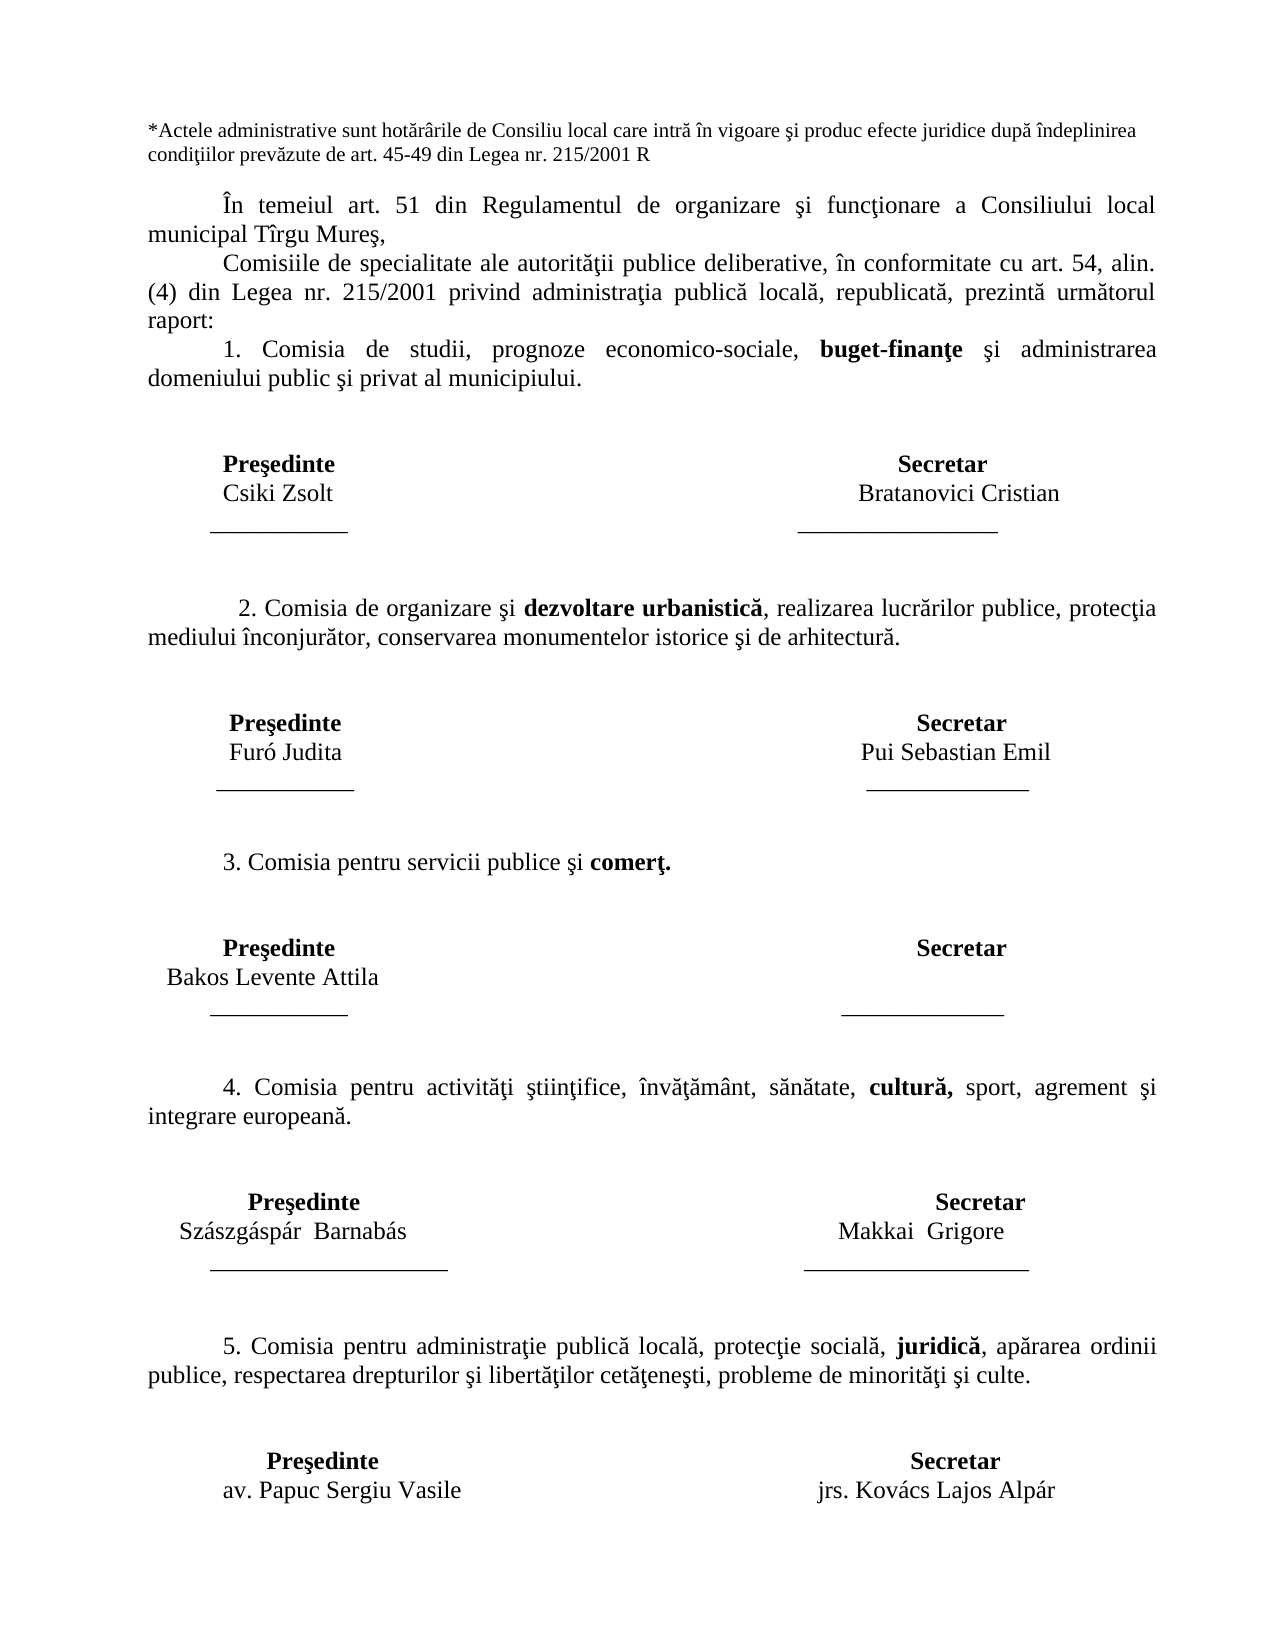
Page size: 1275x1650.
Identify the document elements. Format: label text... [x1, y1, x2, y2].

text Szászgáspár Barnabás Makkai Grigore [148, 1216, 1157, 1245]
text Preşedinte Secretar [148, 1446, 1157, 1475]
text *Actele administrative sunt hotărârile de Consiliu local care intră în vigoare şi produc efecte juridice după îndeplinirea condiţiilor prevăzute de art. 45-49 din Legea nr. 215/2001 R [148, 118, 1157, 166]
text ___________________ __________________ [148, 1245, 1157, 1273]
text ___________ _____________ [148, 991, 1157, 1019]
text 1. Comisia de studii, prognoze economico-sociale, buget-finanţe şi administrarea domeniului public şi privat al municipiului. [148, 334, 1157, 392]
text 3. Comisia pentru servicii publice şi comerţ. [148, 847, 1157, 876]
text Preşedinte Secretar [148, 1187, 1157, 1216]
text av. Papuc Sergiu Vasile jrs. Kovács Lajos Alpár [148, 1475, 1157, 1503]
text 2. Comisia de organizare şi dezvoltare urbanistică, realizarea lucrărilor publice, protecţia mediului înconjurător, conservarea monumentelor istorice şi de arhitectură. [148, 593, 1157, 650]
text Comisiile de specialitate ale autorităţii publice deliberative, în conformitate cu art. 54, alin. (4) din Legea nr. 215/2001 privind administraţia publică locală, republicată, prezintă următorul raport: [148, 248, 1157, 334]
text Preşedinte Secretar [148, 708, 1157, 737]
text Bakos Levente Attila [148, 962, 1157, 991]
text Preşedinte Secretar [166, 449, 1157, 478]
text Furó Judita Pui Sebastian Emil [148, 737, 1157, 765]
text 4. Comisia pentru activităţi ştiinţifice, învăţământ, sănătate, cultură, sport, agrement şi integrare europeană. [148, 1072, 1157, 1130]
text ___________ ________________ [148, 507, 1157, 535]
text 5. Comisia pentru administraţie publică locală, protecţie socială, juridică, apărarea ordinii publice, respectarea drepturilor şi libertăţilor cetăţeneşti, probleme de minorităţi şi culte. [148, 1331, 1157, 1388]
text ___________ _____________ [148, 765, 1157, 794]
text Csiki Zsolt Bratanovici Cristian [166, 478, 1157, 507]
text Preşedinte Secretar [148, 933, 1157, 962]
text În temeiul art. 51 din Regulamentul de organizare şi funcţionare a Consiliului local municipal Tîrgu Mureş, [148, 190, 1157, 248]
